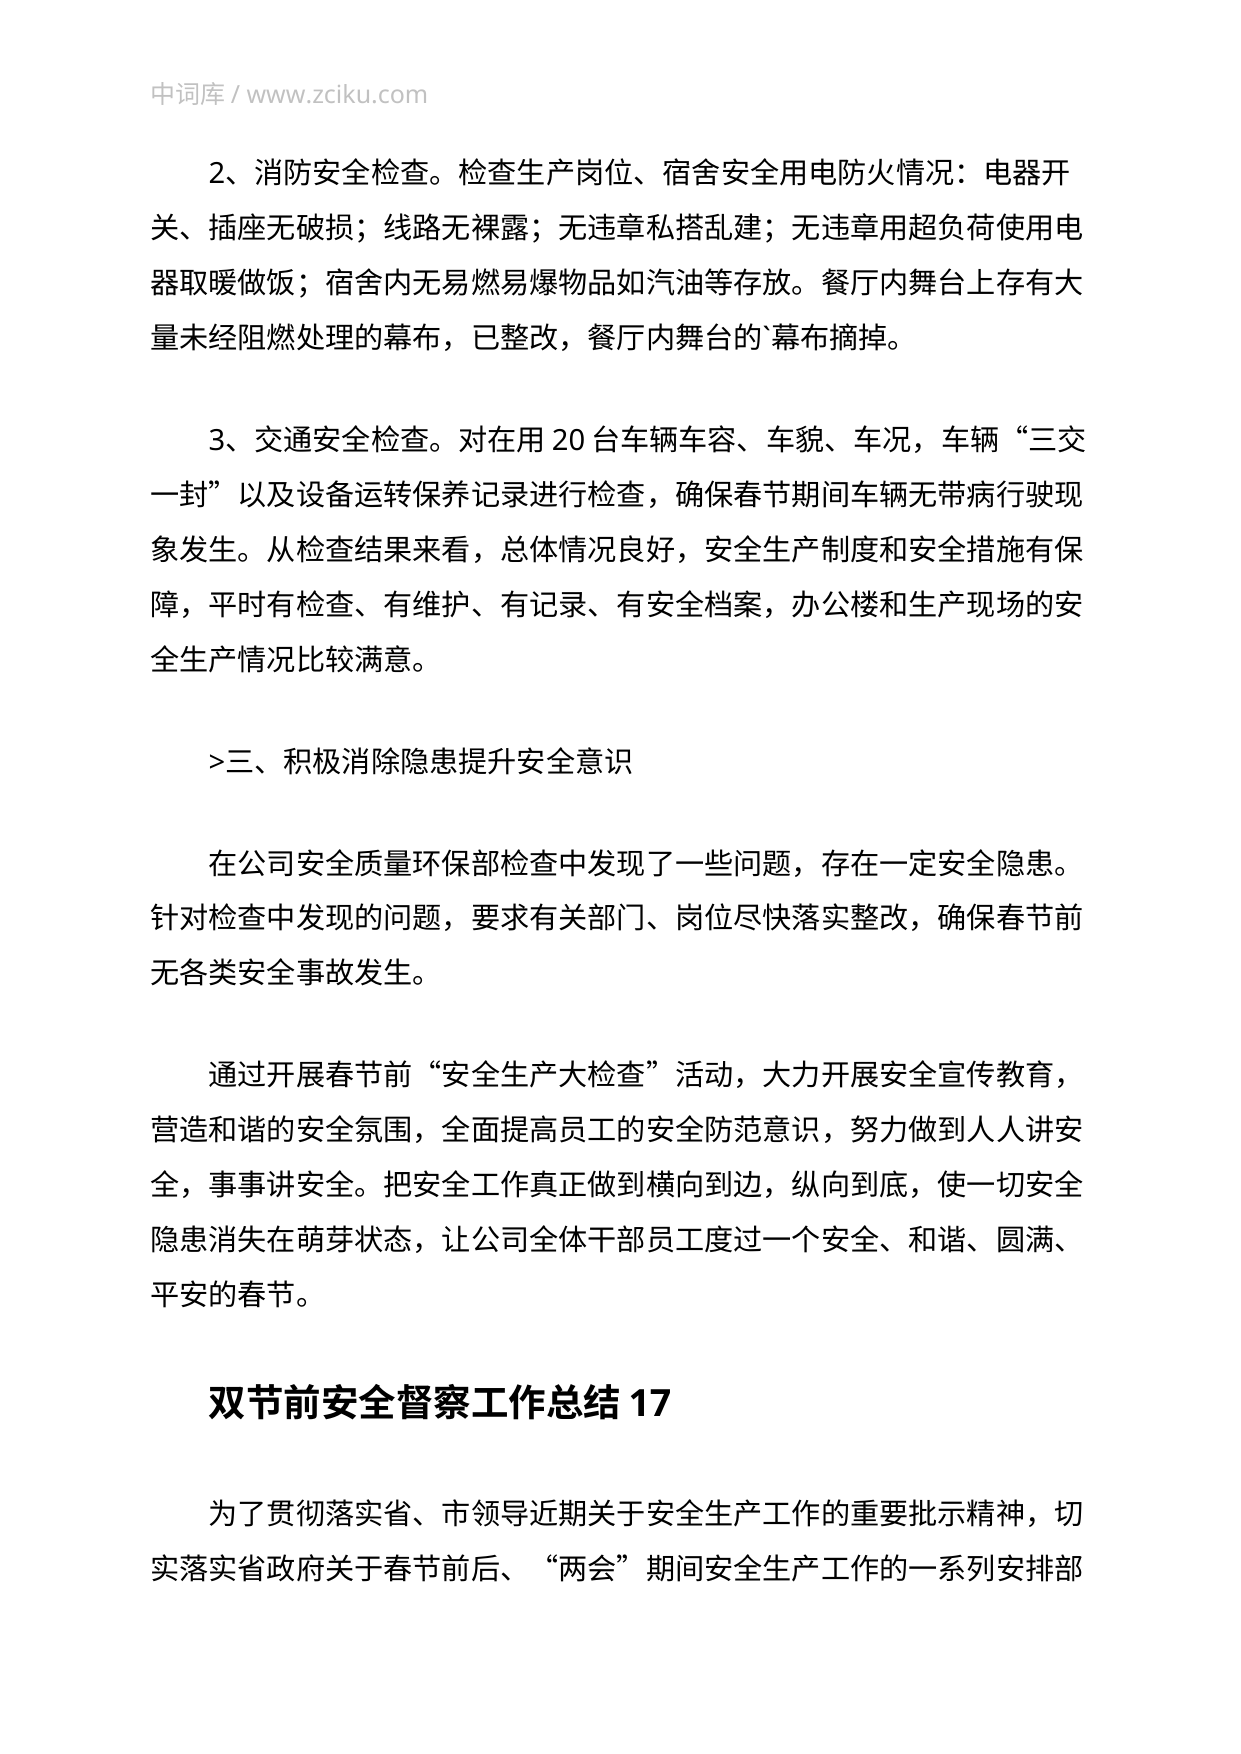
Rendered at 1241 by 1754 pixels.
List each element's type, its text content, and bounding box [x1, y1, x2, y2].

text 2、消防安全检查。检查生产岗位、宿舍安全用电防火情况：电器开关、插座无破损；线路无裸露；无违章私搭乱建；无违章用超负荷使用电器取暖做饭；宿舍内无易燃易爆物品如汽油等存放。餐厅内舞台上存有大量未经阻燃处理的幕布，已整改，餐厅内舞台的`幕布摘掉。 [150, 150, 1090, 357]
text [150, 1491, 1090, 1588]
text >三、积极消除隐患提升安全意识 [150, 738, 1090, 781]
text 3、交通安全检查。对在用20台车辆车容、车貌、车况，车辆“三交一封”以及设备运转保养记录进行检查，确保春节期间车辆无带病行驶现象发生。从检查结果来看，总体情况良好，安全生产制度和安全措施有保障，平时有检查、有维护、有记录、有安全档案，办公楼和生产现场的安全生产情况比较满意。 [150, 417, 1090, 679]
text 通过开展春节前“安全生产大检查”活动，大力开展安全宣传教育，营造和谐的安全氛围，全面提高员工的安全防范意识，努力做到人人讲安全，事事讲安全。把安全工作真正做到横向到边，纵向到底，使一切安全隐患消失在萌芽状态，让公司全体干部员工度过一个安全、和谐、圆满、平安的春节。 [150, 1052, 1090, 1314]
text 在公司安全质量环保部检查中发现了一些问题，存在一定安全隐患。针对检查中发现的问题，要求有关部门、岗位尽快落实整改，确保春节前无各类安全事故发生。 [150, 840, 1090, 992]
text 双节前安全督察工作总结17 [150, 1373, 1090, 1428]
